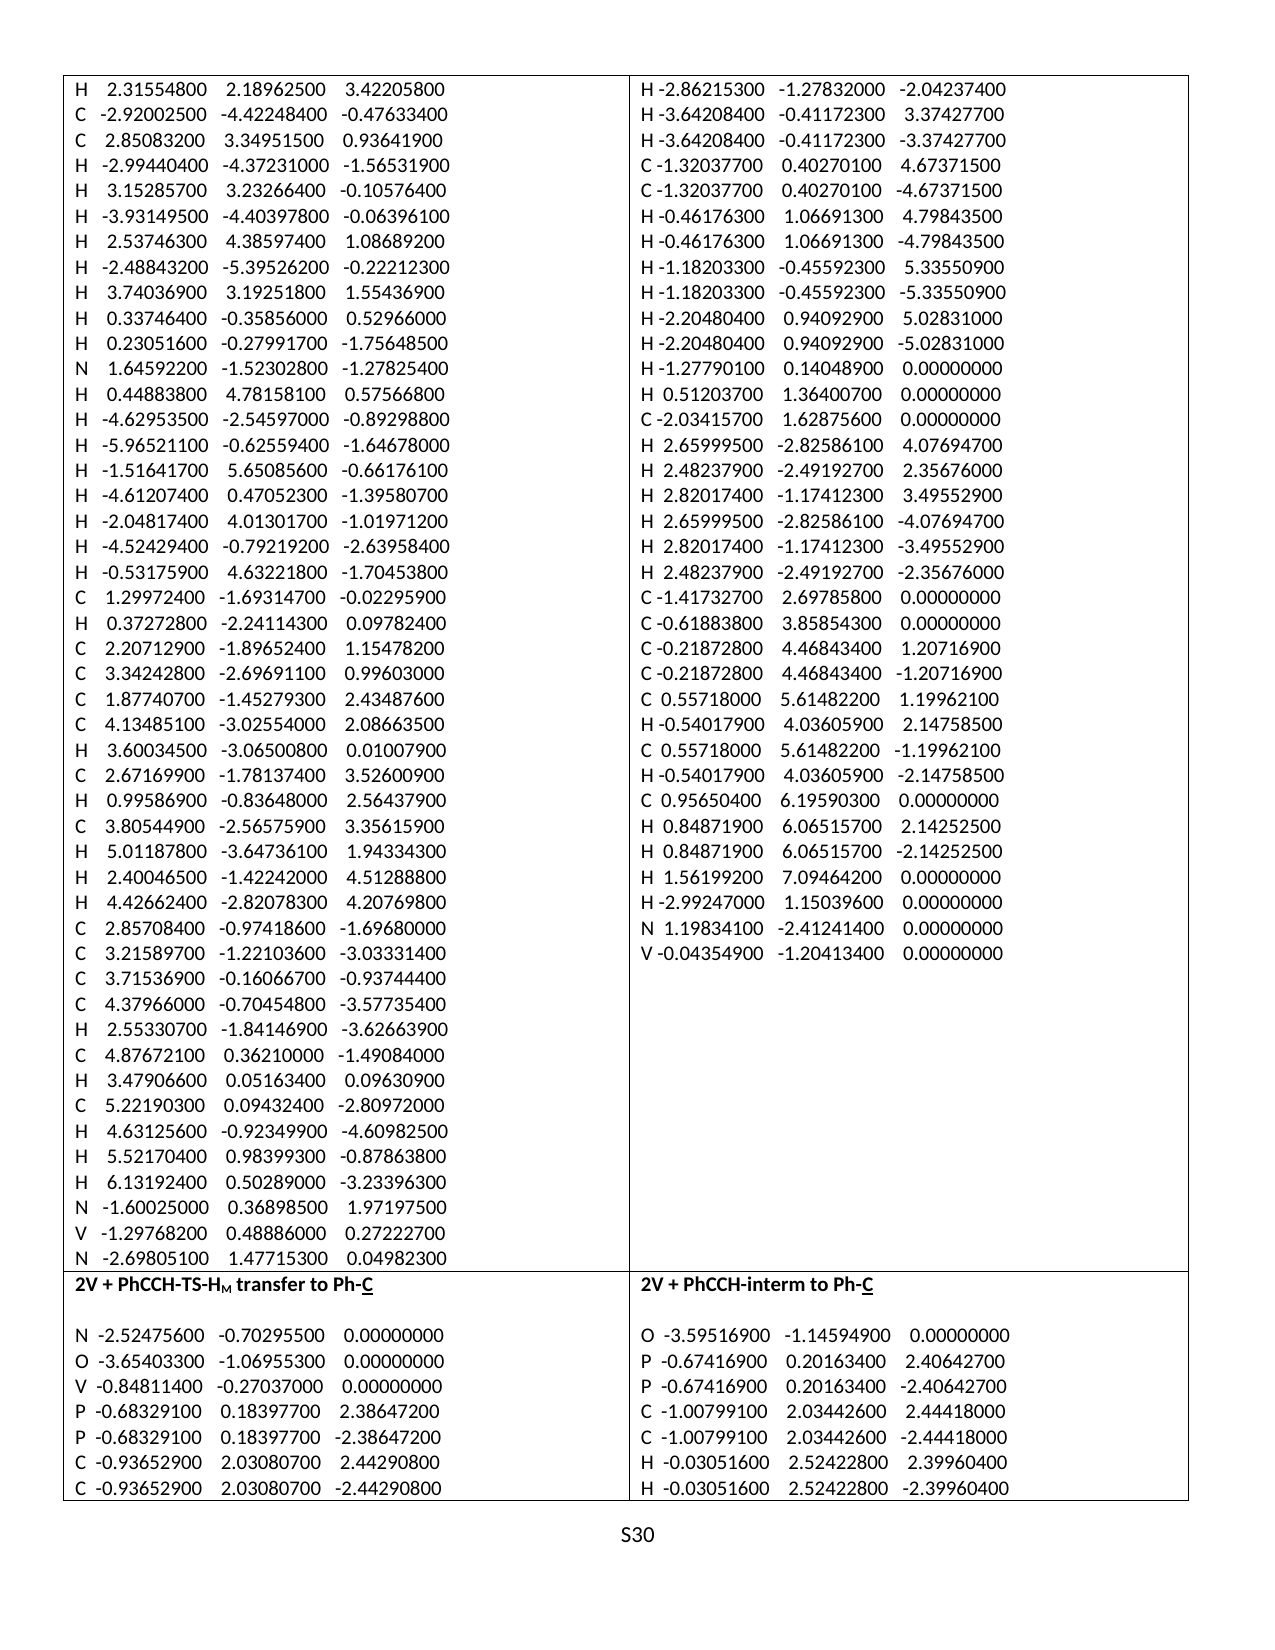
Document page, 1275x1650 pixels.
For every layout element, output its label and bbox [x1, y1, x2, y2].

table_cell [64, 76, 629, 1271]
table_cell [630, 76, 1188, 1271]
table_cell [630, 1272, 1188, 1500]
table_cell [64, 1272, 629, 1500]
